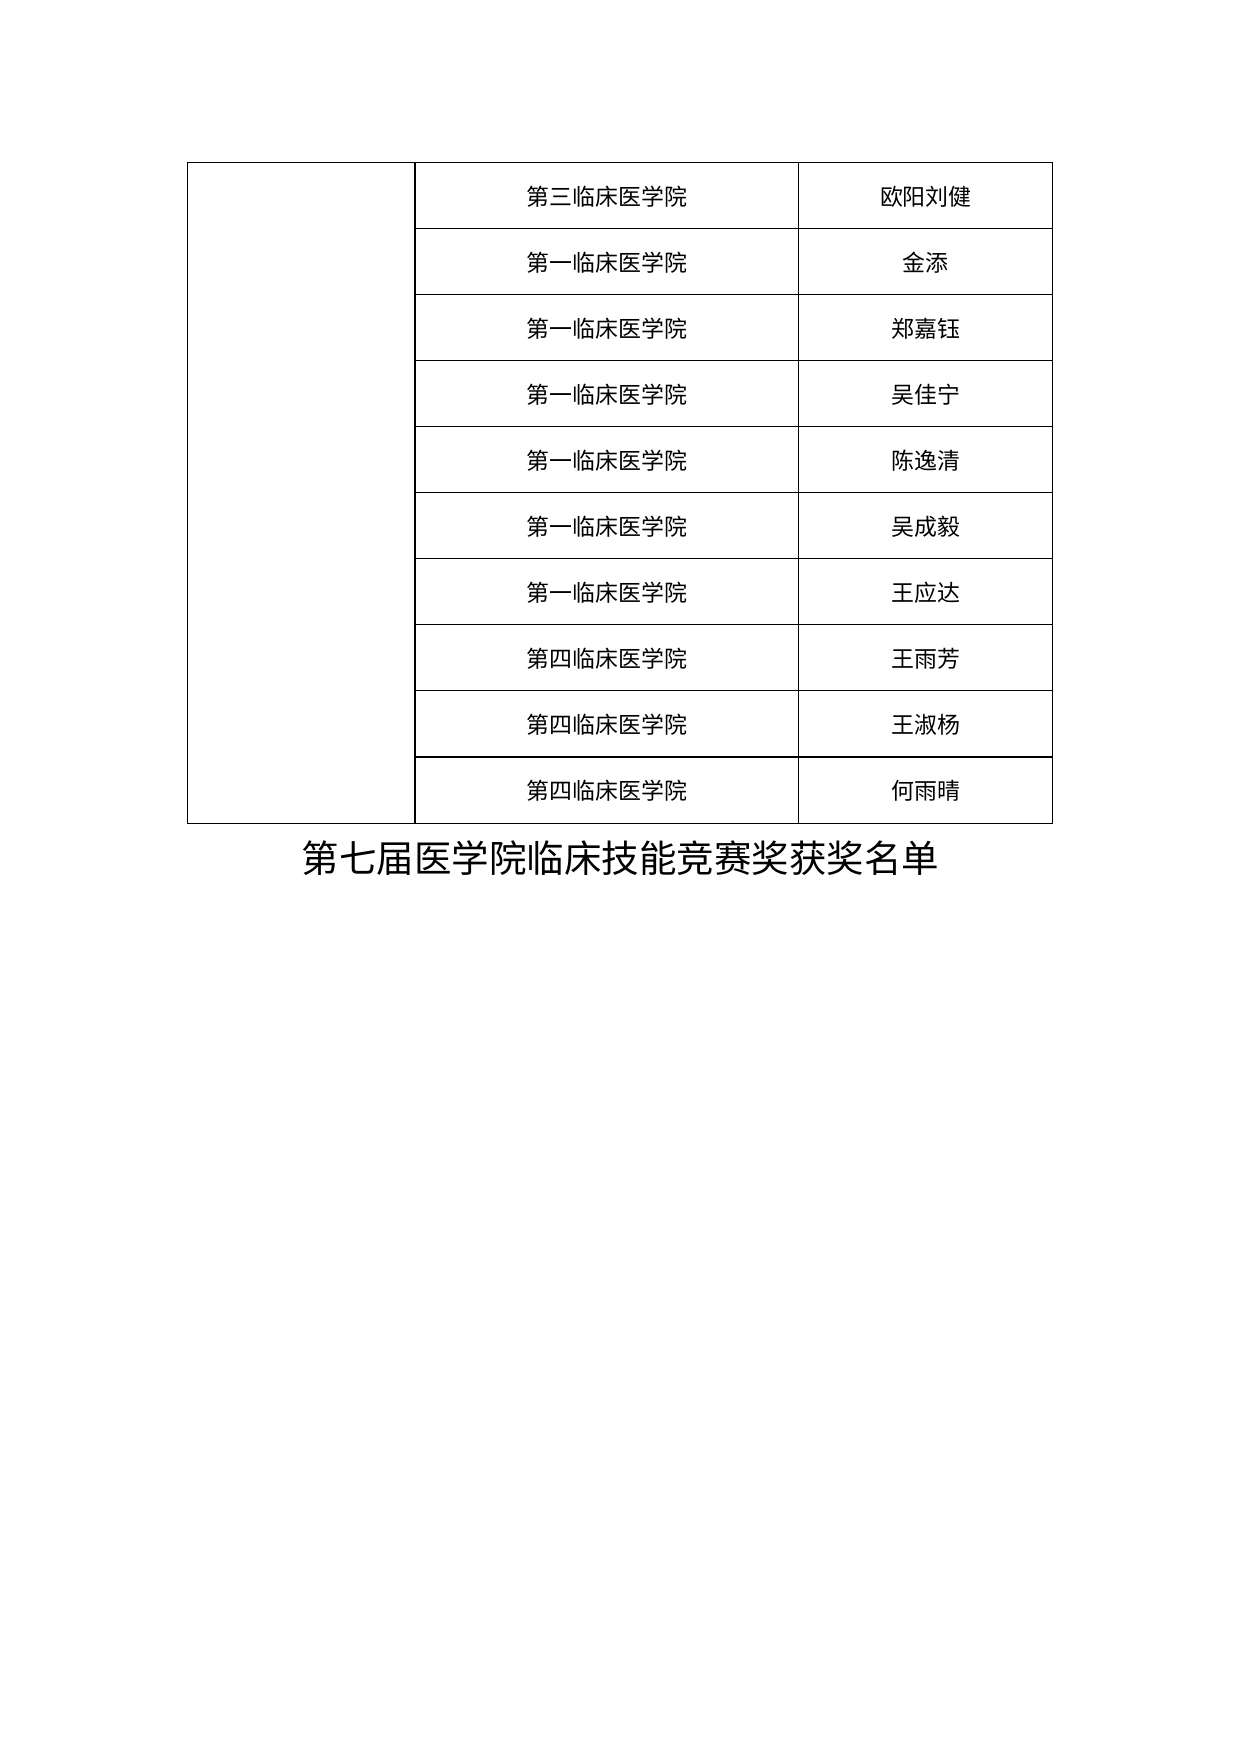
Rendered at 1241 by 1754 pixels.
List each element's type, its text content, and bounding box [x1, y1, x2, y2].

text 第七届医学院临床技能竞赛奖获奖名单 [187, 824, 1053, 888]
table_cell 第一临床医学院 [416, 559, 798, 624]
table_cell 王应达 [799, 559, 1052, 624]
table_cell 第四临床医学院 [416, 625, 798, 690]
table_cell 第一临床医学院 [416, 361, 798, 426]
table_cell 第一临床医学院 [416, 427, 798, 492]
table_cell 何雨晴 [799, 758, 1052, 822]
table_cell 王雨芳 [799, 625, 1052, 690]
table_cell 第一临床医学院 [416, 493, 798, 558]
table_cell 第一临床医学院 [416, 295, 798, 360]
table_cell 欧阳刘健 [799, 163, 1052, 228]
table_cell 第四临床医学院 [416, 691, 798, 756]
table_cell 吴成毅 [799, 493, 1052, 558]
table_cell 吴佳宁 [799, 361, 1052, 426]
table_cell 第四临床医学院 [416, 758, 798, 822]
table_cell 第一临床医学院 [416, 229, 798, 294]
table_cell 金添 [799, 229, 1052, 294]
table_cell 郑嘉钰 [799, 295, 1052, 360]
table_cell 陈逸清 [799, 427, 1052, 492]
table_cell 王淑杨 [799, 691, 1052, 756]
table_cell 第三临床医学院 [416, 163, 798, 228]
